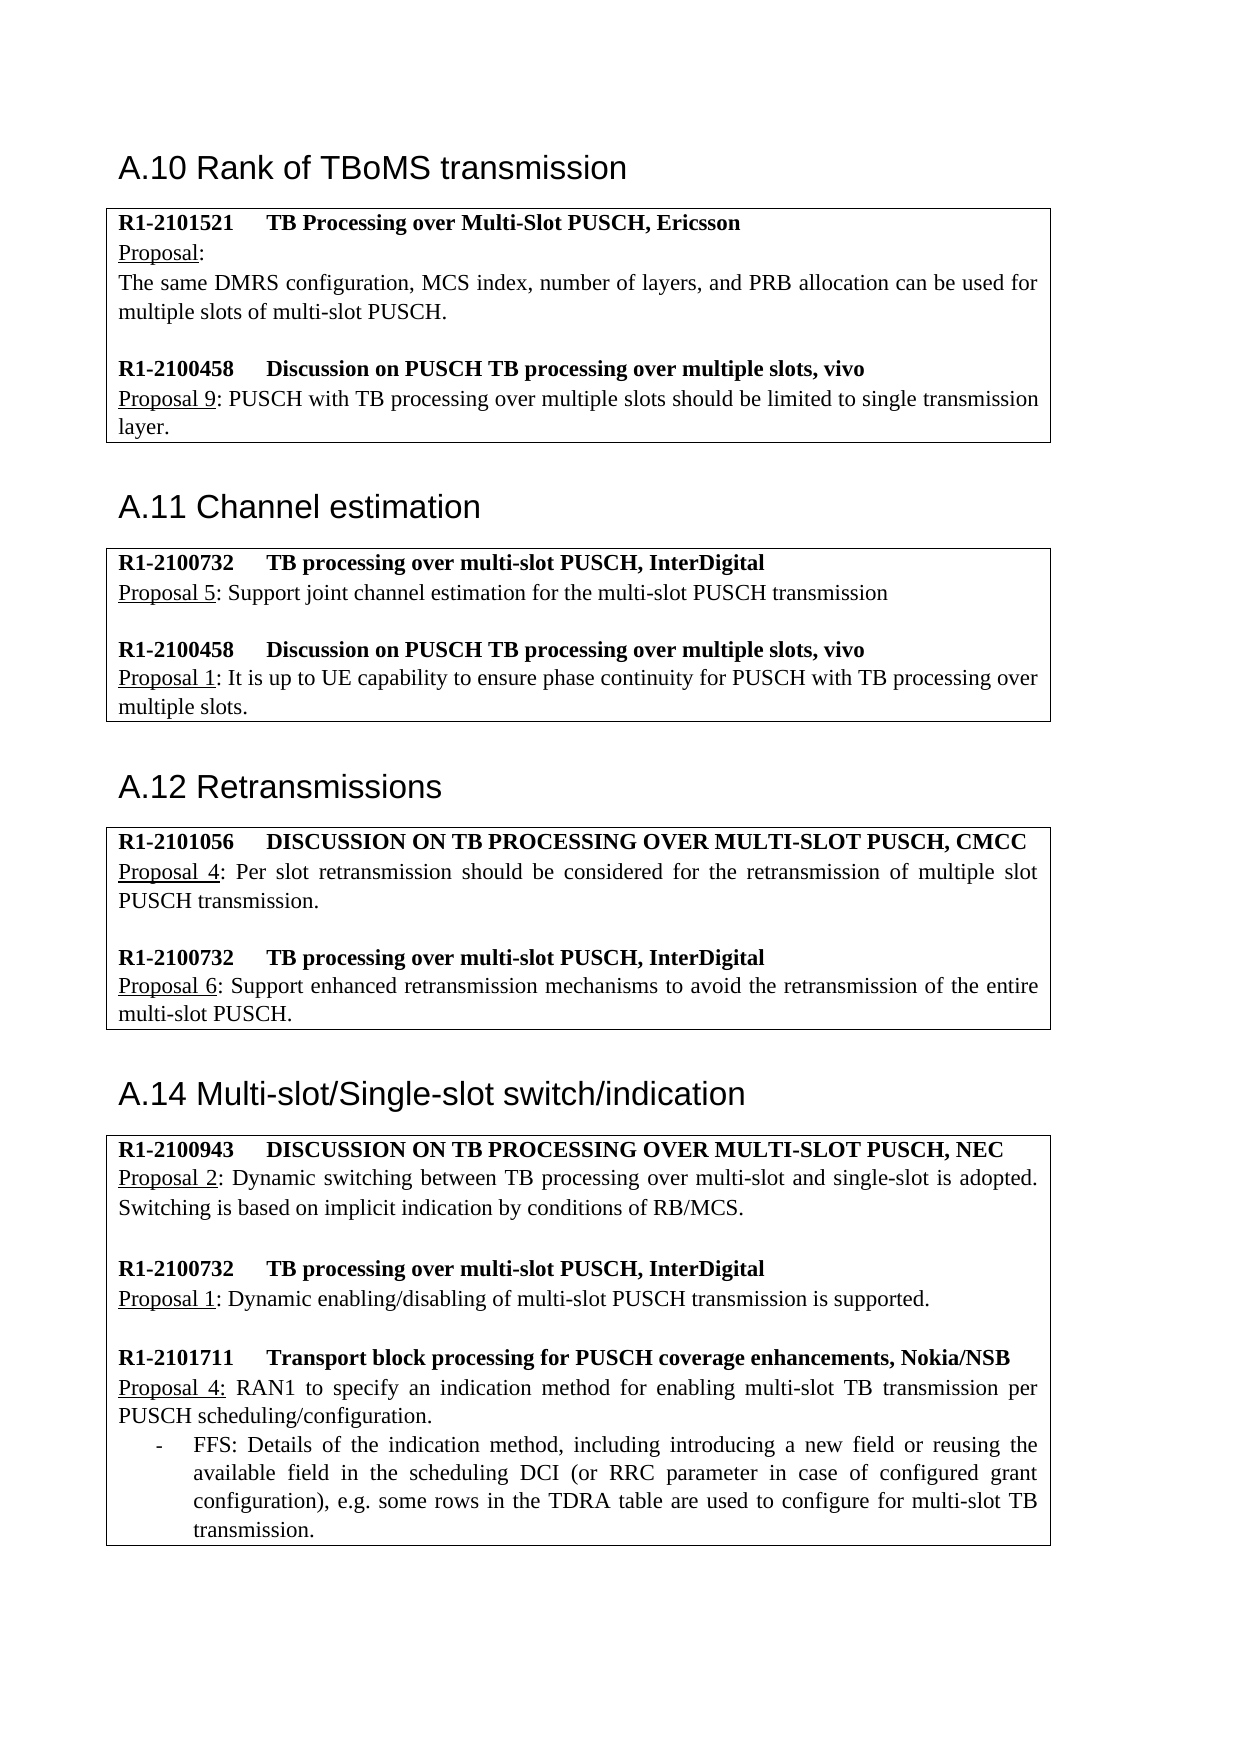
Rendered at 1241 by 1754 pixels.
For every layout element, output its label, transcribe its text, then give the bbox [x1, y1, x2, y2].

table_header R1-2101056 DISCUSSION ON TB PROCESSING OVER MULTI-SLOT PUSCH, CMCC Proposal 4: Per slot retransmission should be considered for the retransmission of multiple slot PUSCH transmission. R1-2100732 TB processing over multi-slot PUSCH, InterDigital Proposal 6: Support enhanced retransmission mechanisms to avoid the retransmission of the entire multi-slot PUSCH. [107, 828, 1050, 1029]
subtitle A.14 Multi-slot/Single-slot switch/indication [118, 1074, 1122, 1113]
table_header R1-2101521 TB Processing over Multi-Slot PUSCH, Ericsson Proposal: The same DMRS configuration, MCS index, number of layers, and PRB allocation can be used for multiple slots of multi-slot PUSCH. R1-2100458 Discussion on PUSCH TB processing over multiple slots, vivo Proposal 9: PUSCH with TB processing over multiple slots should be limited to single transmission layer. [107, 209, 1050, 442]
table_header R1-2100732 TB processing over multi-slot PUSCH, InterDigital Proposal 5: Support joint channel estimation for the multi-slot PUSCH transmission R1-2100458 Discussion on PUSCH TB processing over multiple slots, vivo Proposal 1: It is up to UE capability to ensure phase continuity for PUSCH with TB processing over multiple slots. [107, 549, 1050, 721]
subtitle A.11 Channel estimation [118, 487, 1122, 526]
subtitle A.10 Rank of TBoMS transmission [118, 148, 1122, 186]
subtitle A.12 Retransmissions [118, 767, 1122, 805]
table_header R1-2100943 DISCUSSION ON TB PROCESSING OVER MULTI-SLOT PUSCH, NEC Proposal 2: Dynamic switching between TB processing over multi-slot and single-slot is adopted. Switching is based on implicit indication by conditions of RB/MCS. R1-2100732 TB processing over multi-slot PUSCH, InterDigital Proposal 1: Dynamic enabling/disabling of multi-slot PUSCH transmission is supported. R1-2101711 Transport block processing for PUSCH coverage enhancements, Nokia/NSB Proposal 4: RAN1 to specify an indication method for enabling multi-slot TB transmission per PUSCH scheduling/configuration. FFS: Details of the indication method, including introducing a new field or reusing the available field in the scheduling DCI (or RRC parameter in case of configured grant configuration), e.g. some rows in the TDRA table are used to configure for multi-slot TB transmission. [107, 1136, 1050, 1544]
